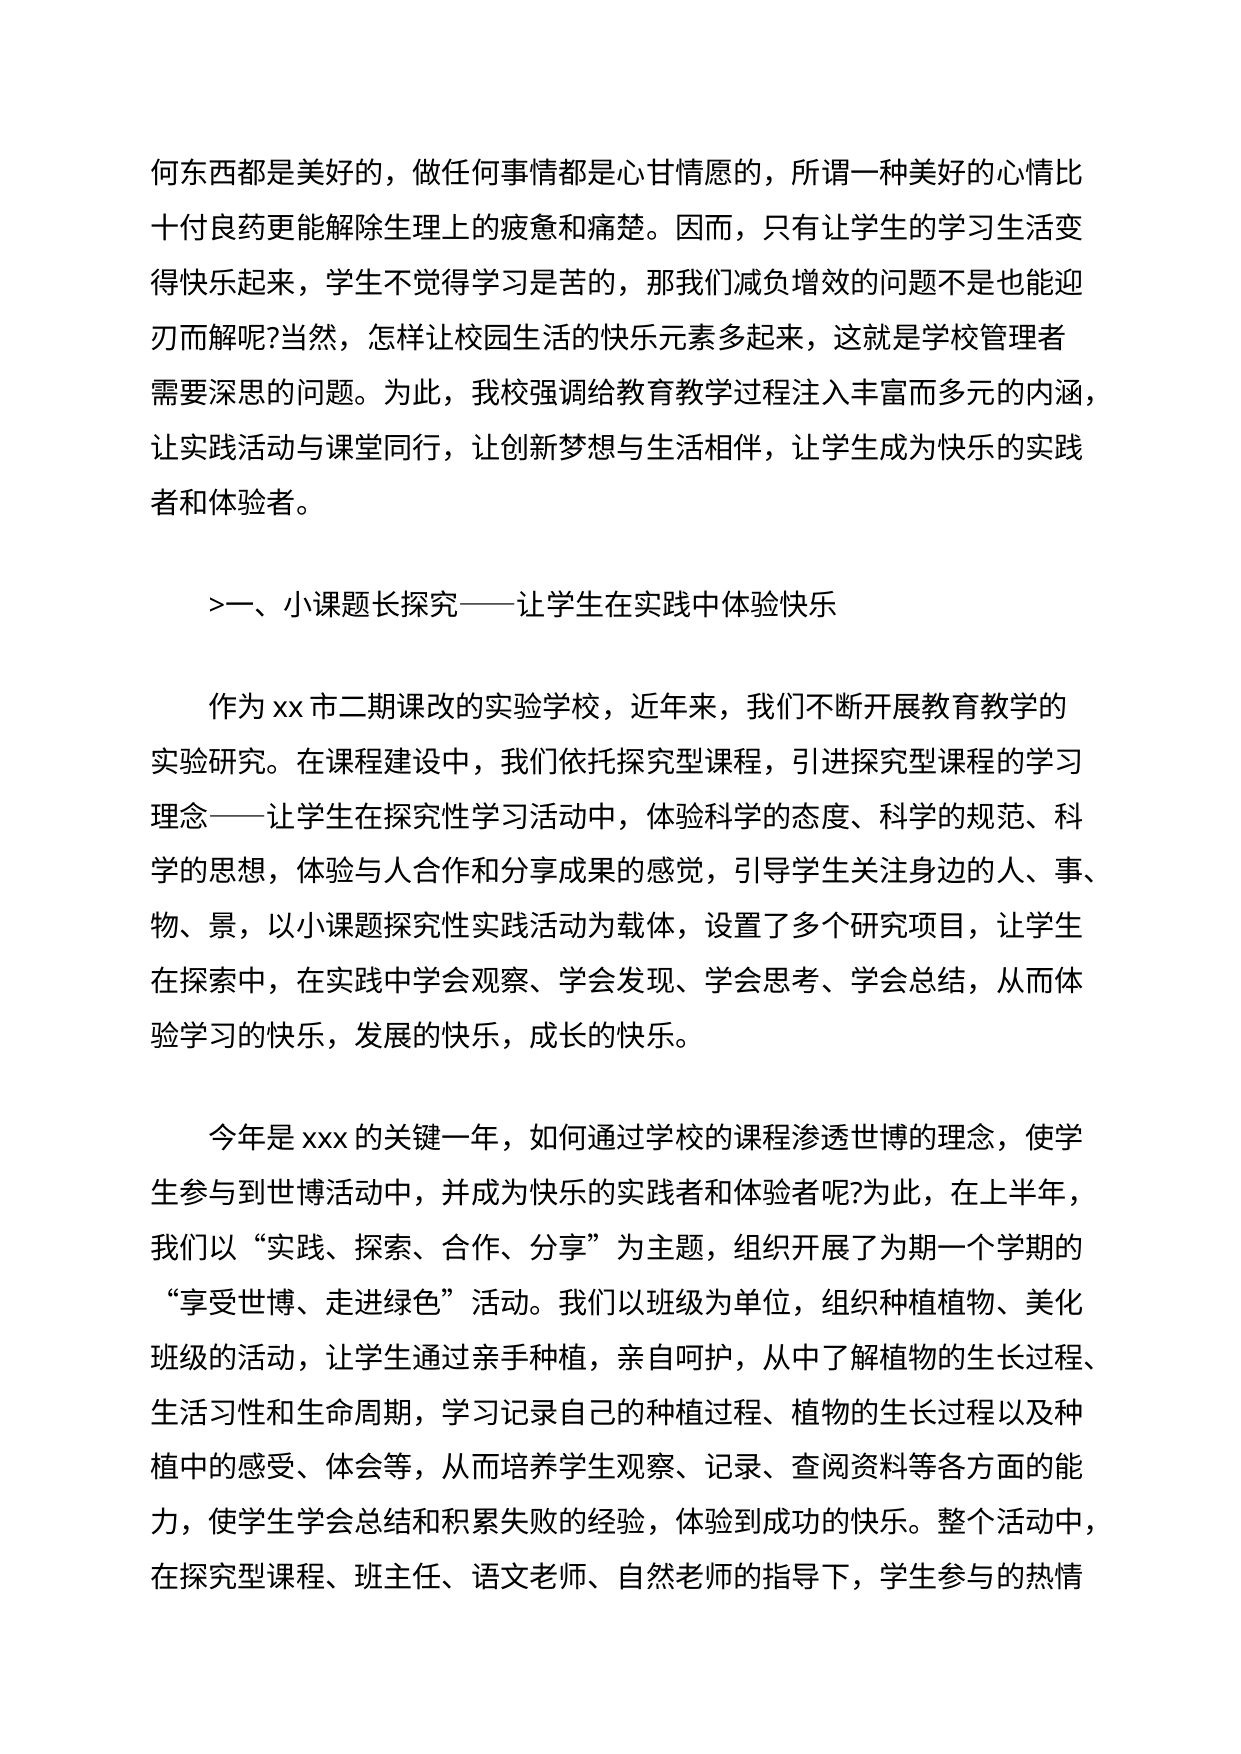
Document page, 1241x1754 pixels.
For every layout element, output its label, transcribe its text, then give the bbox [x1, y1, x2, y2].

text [150, 1114, 1090, 1596]
text 作为xx市二期课改的实验学校，近年来，我们不断开展教育教学的实验研究。在课程建设中，我们依托探究型课程，引进探究型课程的学习理念——让学生在探究性学习活动中，体验科学的态度、科学的规范、科学的思想，体验与人合作和分享成果的感觉，引导学生关注身边的人、事、物、景，以小课题探究性实践活动为载体，设置了多个研究项目，让学生在探索中，在实践中学会观察、学会发现、学会思考、学会总结，从而体验学习的快乐，发展的快乐，成长的快乐。 [150, 683, 1090, 1055]
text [150, 150, 1090, 522]
text >一、小课题长探究——让学生在实践中体验快乐 [150, 581, 1090, 624]
